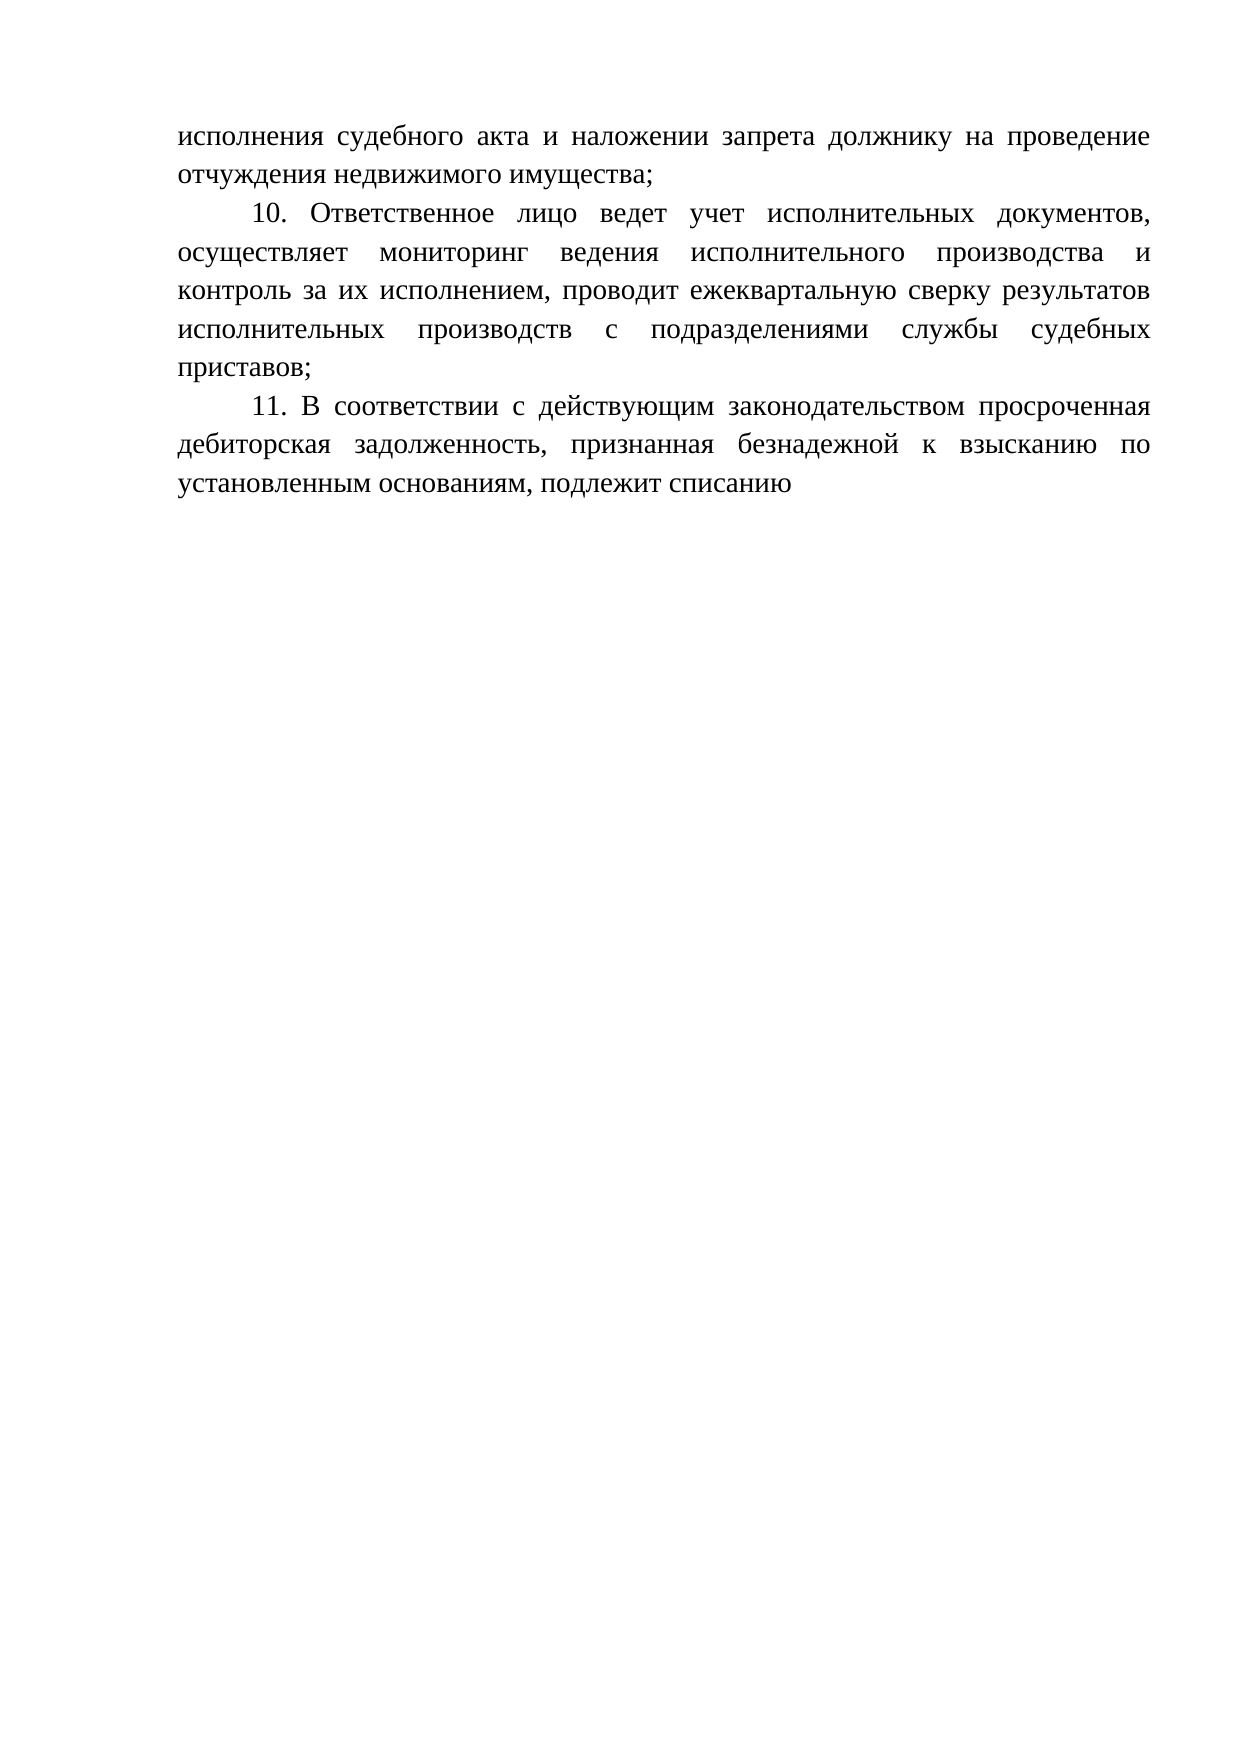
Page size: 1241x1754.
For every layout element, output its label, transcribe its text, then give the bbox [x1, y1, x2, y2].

text 11. В соответствии с действующим законодательством просроченная дебиторская задолженность, признанная безнадежной к взысканию по установленным основаниям, подлежит списанию [177, 388, 1152, 498]
text 10. Ответственное лицо ведет учет исполнительных документов, осуществляет мониторинг ведения исполнительного производства и контроль за их исполнением, проводит ежеквартальную сверку результатов исполнительных производств с подразделениями службы судебных приставов; [177, 195, 1152, 383]
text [177, 118, 1152, 190]
